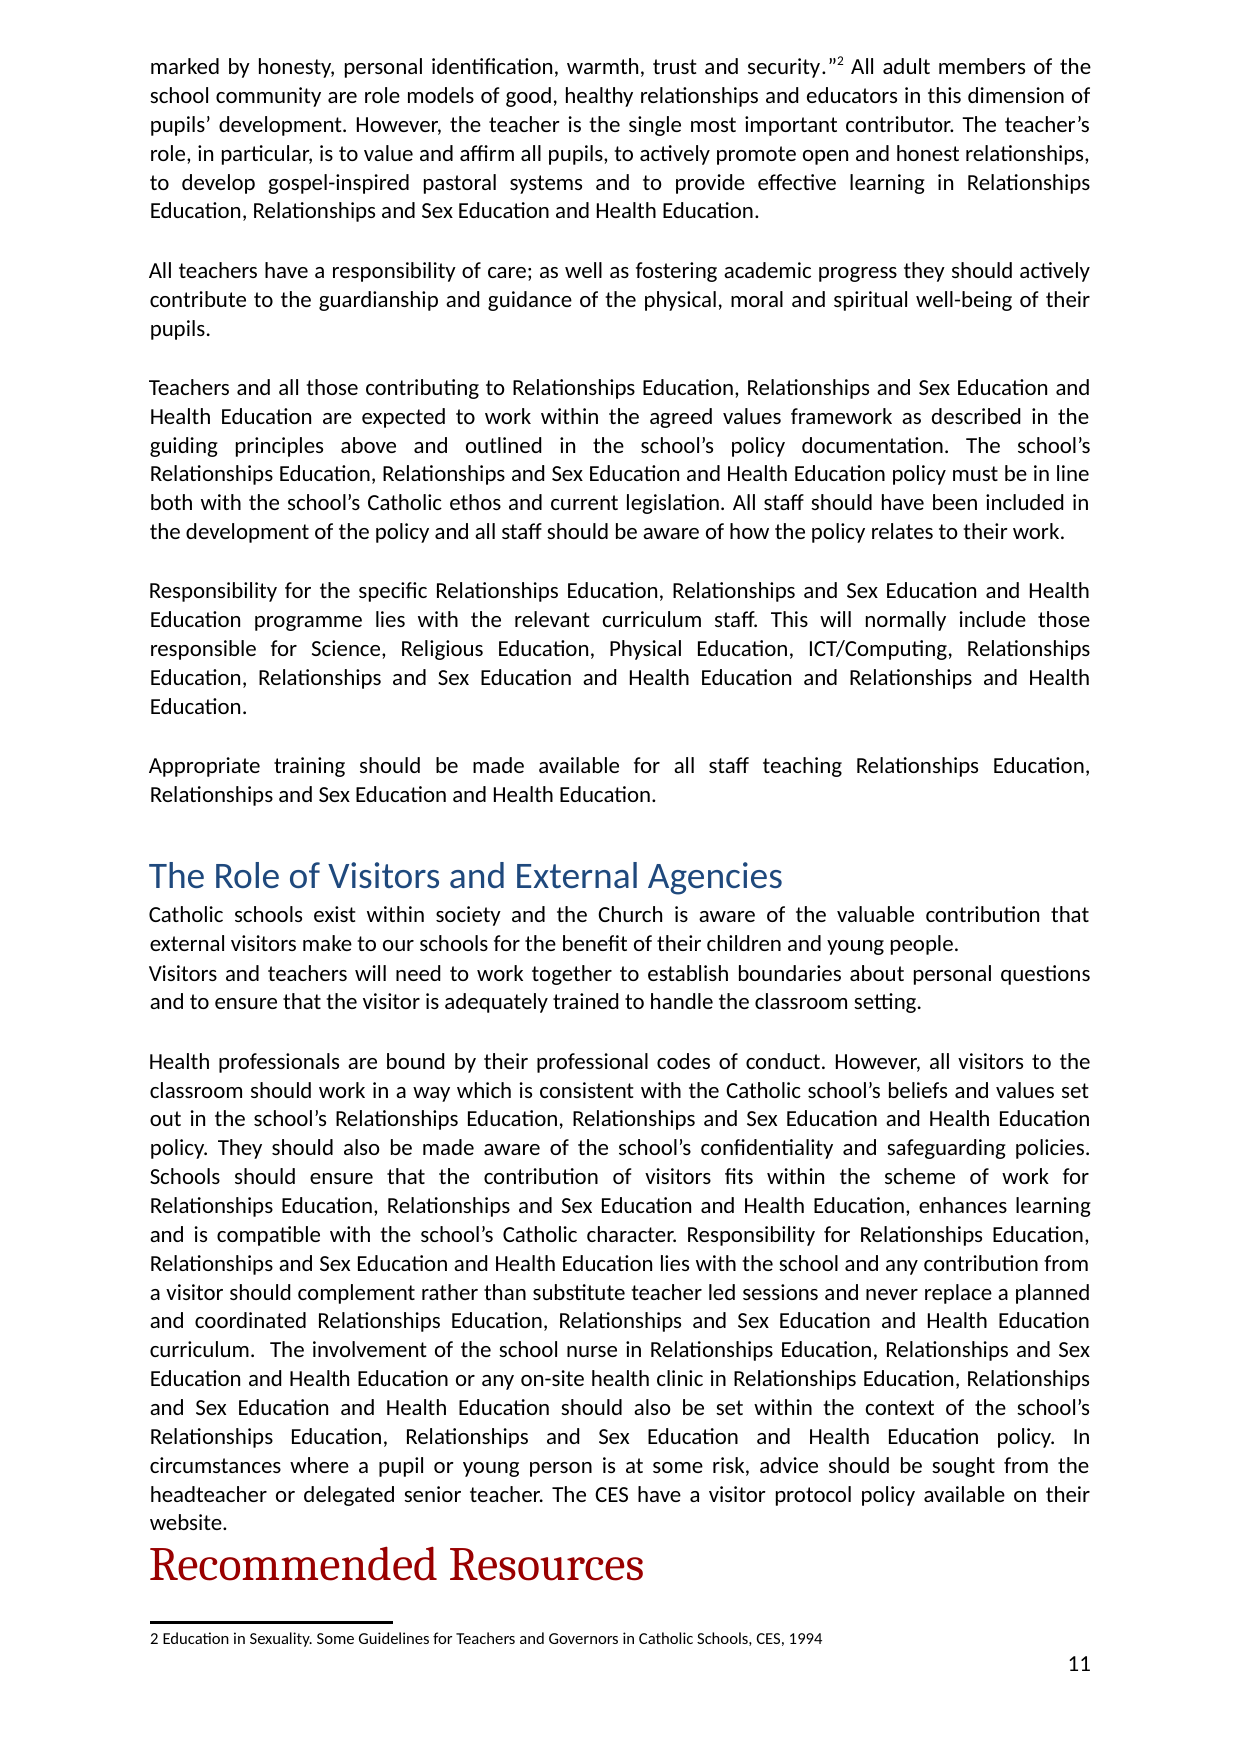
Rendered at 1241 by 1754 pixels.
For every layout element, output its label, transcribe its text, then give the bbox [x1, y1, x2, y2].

text Responsibility for the specific Relationships Education, Relationships and Sex Education and Health Education programme lies with the relevant curriculum staff. This will normally include those responsible for Science, Religious Education, Physical Education, ICT/Computing, Relationships Education, Relationships and Sex Education and Health Education and Relationships and Health Education. [148, 577, 1092, 720]
text Teachers and all those contributing to Relationships Education, Relationships and Sex Education and Health Education are expected to work within the agreed values framework as described in the guiding principles above and outlined in the school’s policy documentation. The school’s Relationships Education, Relationships and Sex Education and Health Education policy must be in line both with the school’s Catholic ethos and current legislation. All staff should have been included in the development of the policy and all staff should be aware of how the policy relates to their work. [148, 373, 1092, 545]
text Recommended Resources [148, 1538, 1117, 1593]
text Visitors and teachers will need to work together to establish boundaries about personal questions and to ensure that the visitor is adequately trained to handle the classroom setting. [148, 959, 1092, 1016]
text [148, 52, 1092, 224]
subtitle The Role of Visitors and External Agencies [148, 852, 1117, 897]
text Catholic schools exist within society and the Church is aware of the valuable contribution that external visitors make to our schools for the benefit of their children and young people. [148, 901, 1092, 957]
text All teachers have a responsibility of care; as well as fostering academic progress they should actively contribute to the guardianship and guidance of the physical, moral and spiritual well-being of their pupils. [148, 256, 1092, 342]
text Health professionals are bound by their professional codes of conduct. However, all visitors to the classroom should work in a way which is consistent with the Catholic school’s beliefs and values set out in the school’s Relationships Education, Relationships and Sex Education and Health Education policy. They should also be made aware of the school’s confidentiality and safeguarding policies. Schools should ensure that the contribution of visitors fits within the scheme of work for Relationships Education, Relationships and Sex Education and Health Education, enhances learning and is compatible with the school’s Catholic character. Responsibility for Relationships Education, Relationships and Sex Education and Health Education lies with the school and any contribution from a visitor should complement rather than substitute teacher led sessions and never replace a planned and coordinated Relationships Education, Relationships and Sex Education and Health Education curriculum. The involvement of the school nurse in Relationships Education, Relationships and Sex Education and Health Education or any on-site health clinic in Relationships Education, Relationships and Sex Education and Health Education should also be set within the context of the school’s Relationships Education, Relationships and Sex Education and Health Education policy. In circumstances where a pupil or young person is at some risk, advice should be sought from the headteacher or delegated senior teacher. The CES have a visitor protocol policy available on their website. [148, 1047, 1092, 1537]
text Appropriate training should be made available for all staff teaching Relationships Education, Relationships and Sex Education and Health Education. [148, 751, 1092, 808]
